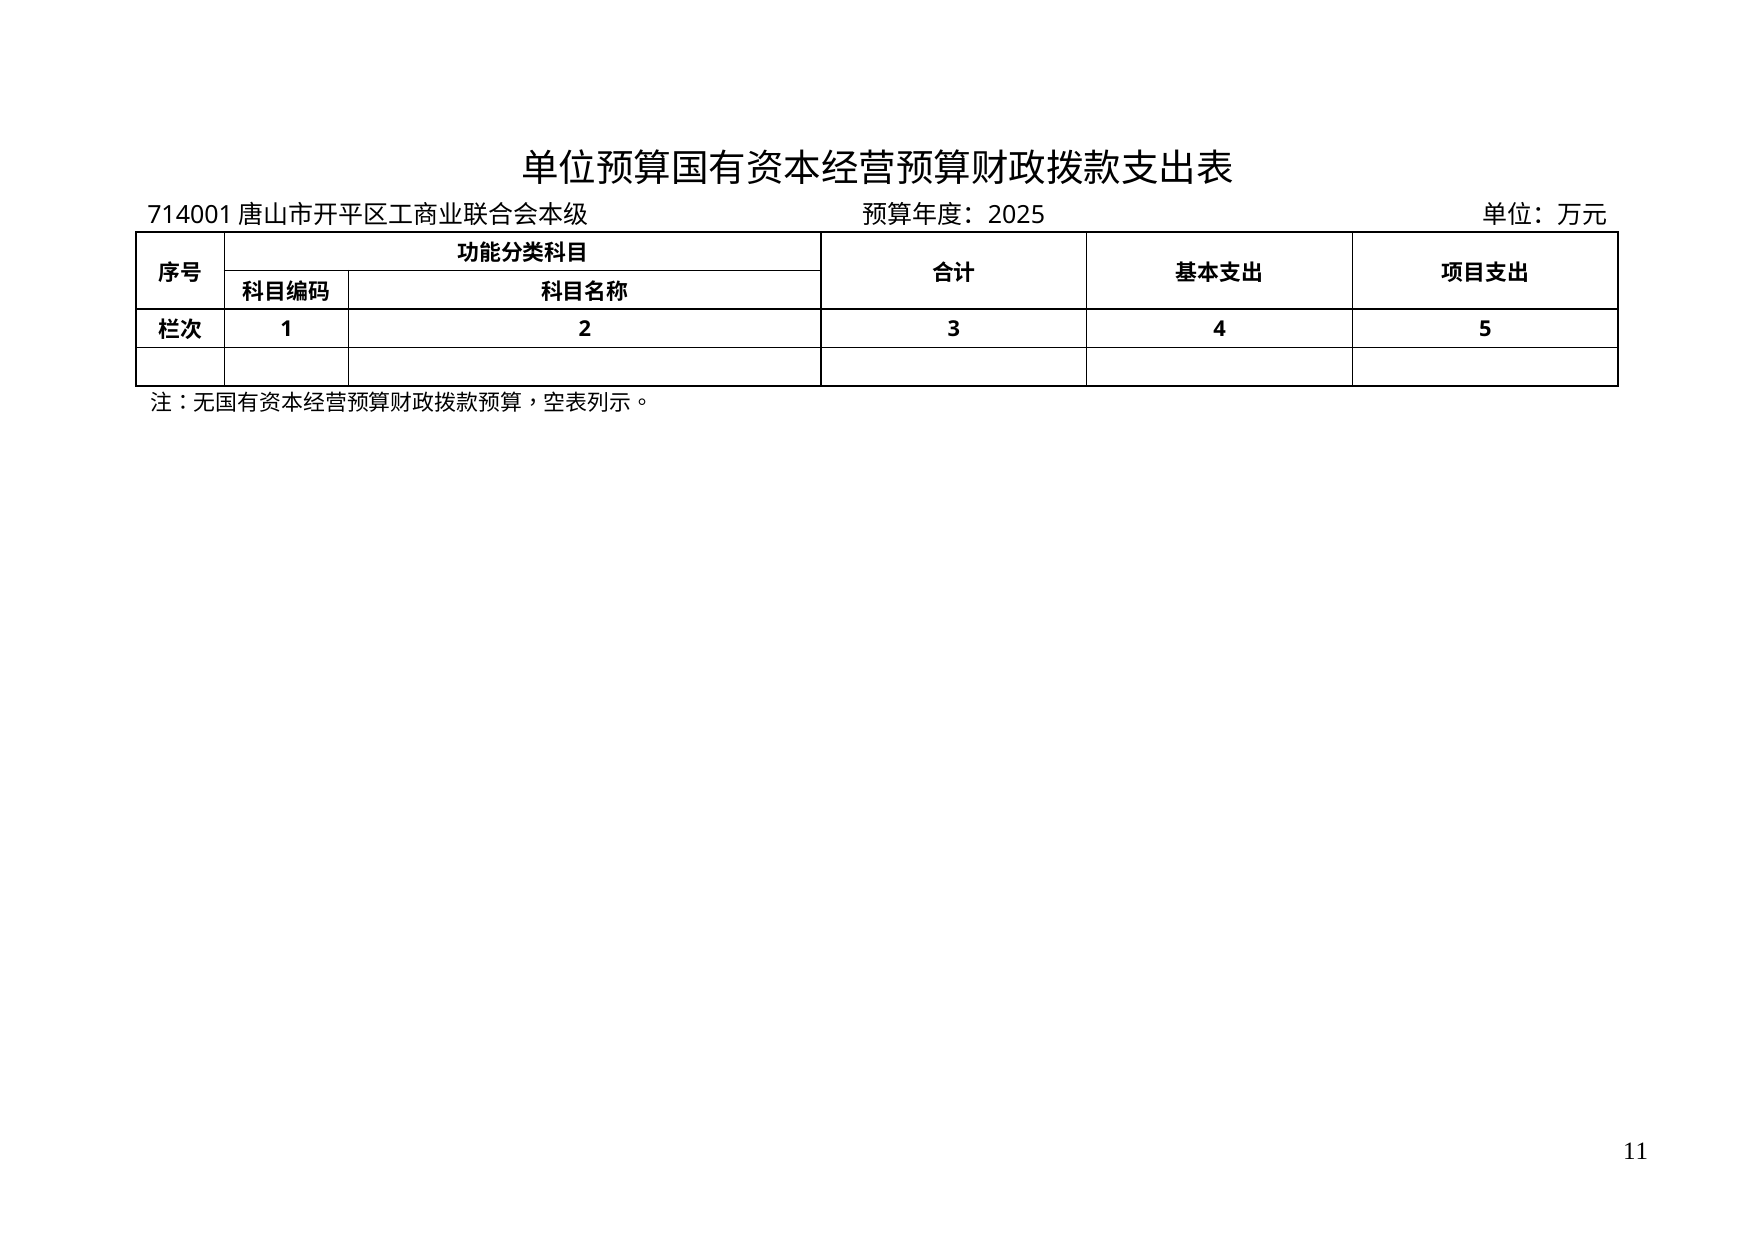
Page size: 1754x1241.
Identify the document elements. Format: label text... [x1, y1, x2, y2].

table_cell 基本支出 [1087, 233, 1352, 308]
table_cell [349, 348, 820, 385]
table_header 714001唐山市开平区工商业联合会本级 [137, 195, 820, 231]
table_cell [822, 348, 1086, 385]
table_cell 3 [822, 310, 1086, 347]
table_cell 栏次 [137, 310, 224, 347]
table_cell 序号 [137, 233, 224, 308]
table_cell [225, 348, 348, 385]
table_cell 2 [349, 310, 820, 347]
text 注：无国有资本经营预算财政拨款预算，空表列示。 [106, 387, 1648, 416]
table_cell 科目名称 [349, 271, 820, 308]
table_cell [1353, 348, 1617, 385]
table_cell [1087, 348, 1352, 385]
table_cell 功能分类科目 [225, 233, 820, 270]
table_cell 1 [225, 310, 348, 347]
text 单位预算国有资本经营预算财政拨款支出表 [106, 142, 1648, 193]
table_header 预算年度：2025 [822, 195, 1086, 231]
table_cell 5 [1353, 310, 1617, 347]
table_header 单位：万元 [1087, 195, 1617, 231]
table_cell 合计 [822, 233, 1086, 308]
table_cell 项目支出 [1353, 233, 1617, 308]
table_cell 4 [1087, 310, 1352, 347]
table_cell 科目编码 [225, 271, 348, 308]
table_cell [137, 348, 224, 385]
